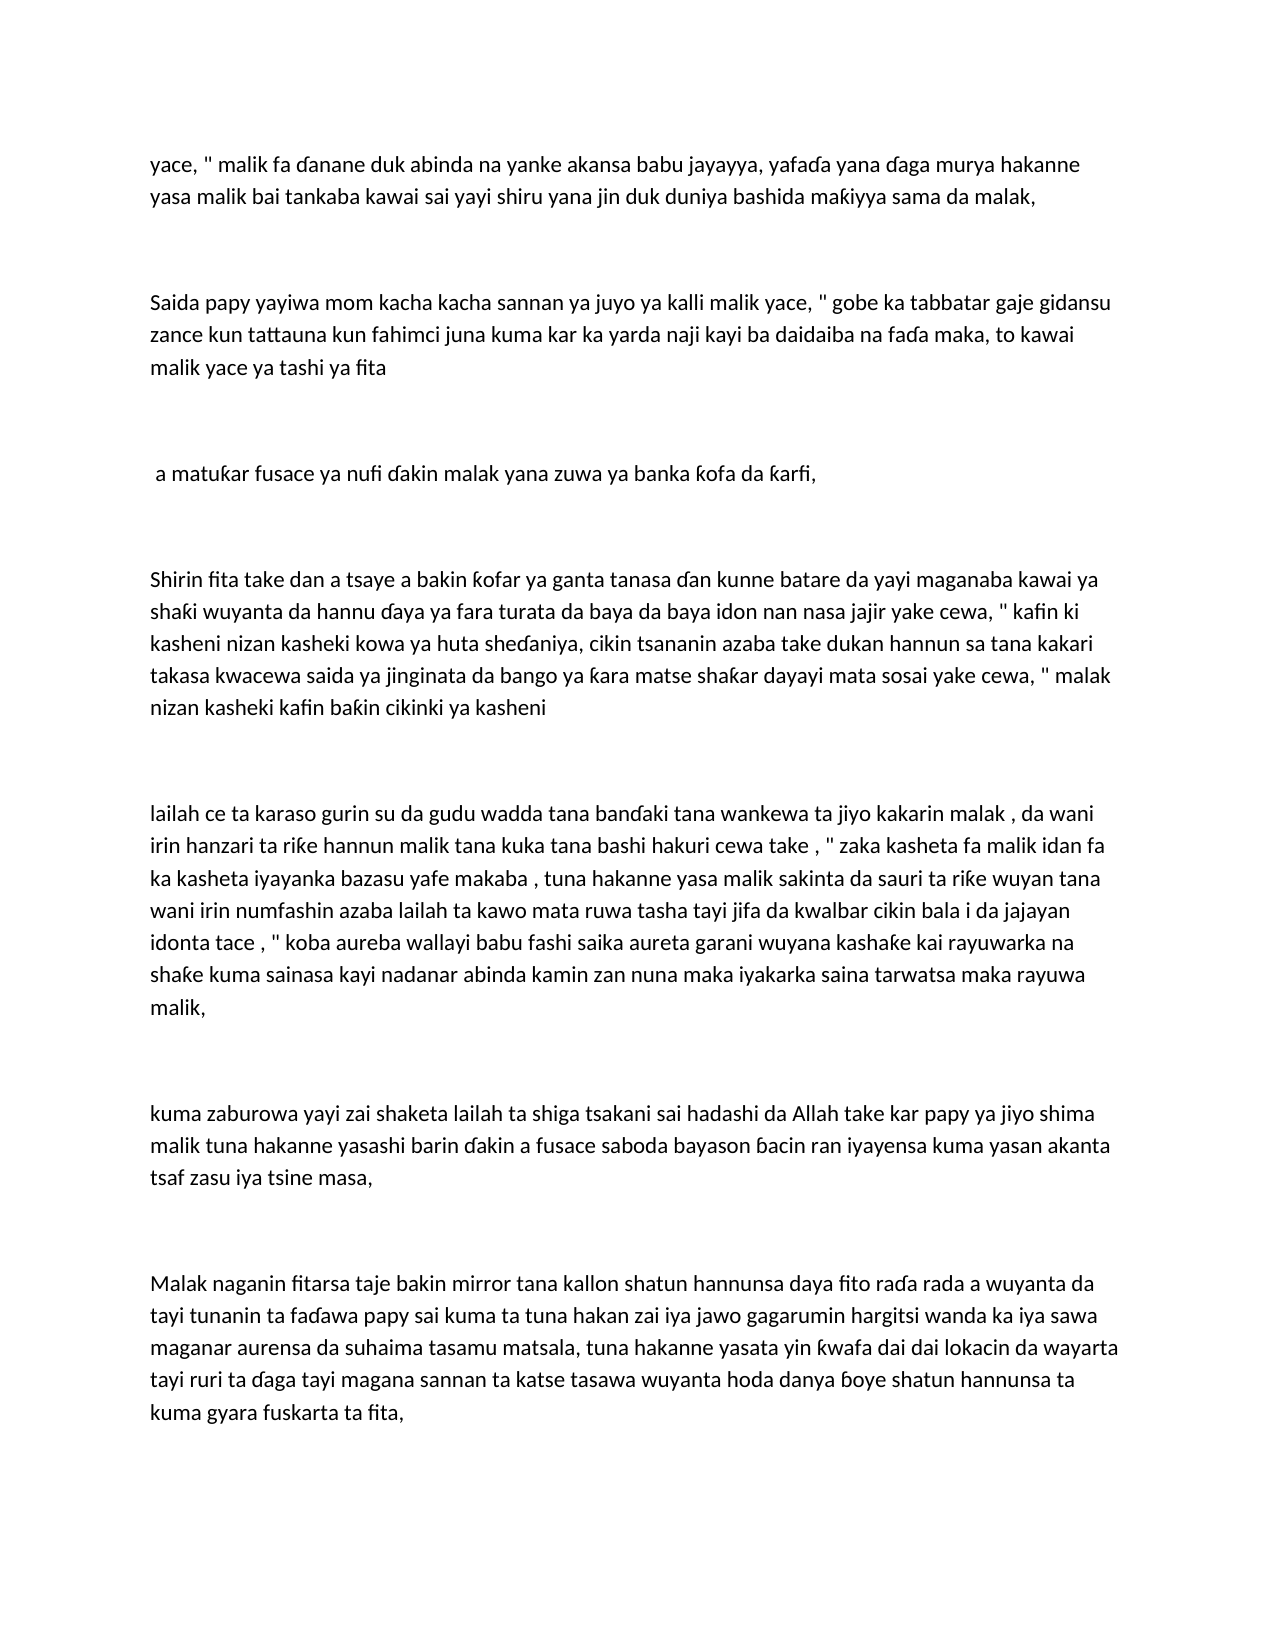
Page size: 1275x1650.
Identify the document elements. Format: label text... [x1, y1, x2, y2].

text kuma zaburowa yayi zai shaketa lailah ta shiga tsakani sai hadashi da Allah take kar papy ya jiyo shima malik tuna hakanne yasashi barin ɗakin a fusace saboda bayason ɓacin ran iyayensa kuma yasan akanta tsaf zasu iya tsine masa, [150, 1099, 1125, 1191]
text lailah ce ta karaso gurin su da gudu wadda tana banɗaki tana wankewa ta jiyo kakarin malak , da wani irin hanzari ta riƙe hannun malik tana kuka tana bashi hakuri cewa take , " zaka kasheta fa malik idan fa ka kasheta iyayanka bazasu yafe makaba , tuna hakanne yasa malik sakinta da sauri ta riƙe wuyan tana wani irin numfashin azaba lailah ta kawo mata ruwa tasha tayi jifa da kwalbar cikin bala i da jajayan idonta tace , " koba aureba wallayi babu fashi saika aureta garani wuyana kashaƙe kai rayuwarka na shaƙe kuma sainasa kayi nadanar abinda kamin zan nuna maka iyakarka saina tarwatsa maka rayuwa malik, [150, 799, 1125, 1021]
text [150, 150, 1125, 210]
text Shirin fita take dan a tsaye a bakin ƙofar ya ganta tanasa ɗan kunne batare da yayi maganaba kawai ya shaƙi wuyanta da hannu ɗaya ya fara turata da baya da baya idon nan nasa jajir yake cewa, " kafin ki kasheni nizan kasheki kowa ya huta sheɗaniya, cikin tsananin azaba take dukan hannun sa tana kakari takasa kwacewa saida ya jinginata da bango ya ƙara matse shaƙar dayayi mata sosai yake cewa, " malak nizan kasheki kafin baƙin cikinki ya kasheni [150, 565, 1125, 721]
text a matuƙar fusace ya nufi ɗakin malak yana zuwa ya banka ƙofa da ƙarfi, [150, 459, 1125, 487]
text Saida papy yayiwa mom kacha kacha sannan ya juyo ya kalli malik yace, " gobe ka tabbatar gaje gidansu zance kun tattauna kun fahimci juna kuma kar ka yarda naji kayi ba daidaiba na faɗa maka, to kawai malik yace ya tashi ya fita [150, 288, 1125, 381]
text Malak naganin fitarsa taje bakin mirror tana kallon shatun hannunsa daya fito raɗa rada a wuyanta da tayi tunanin ta faɗawa papy sai kuma ta tuna hakan zai iya jawo gagarumin hargitsi wanda ka iya sawa maganar aurensa da suhaima tasamu matsala, tuna hakanne yasata yin ƙwafa dai dai lokacin da wayarta tayi ruri ta ɗaga tayi magana sannan ta katse tasawa wuyanta hoda danya ɓoye shatun hannunsa ta kuma gyara fuskarta ta fita, [150, 1269, 1125, 1426]
